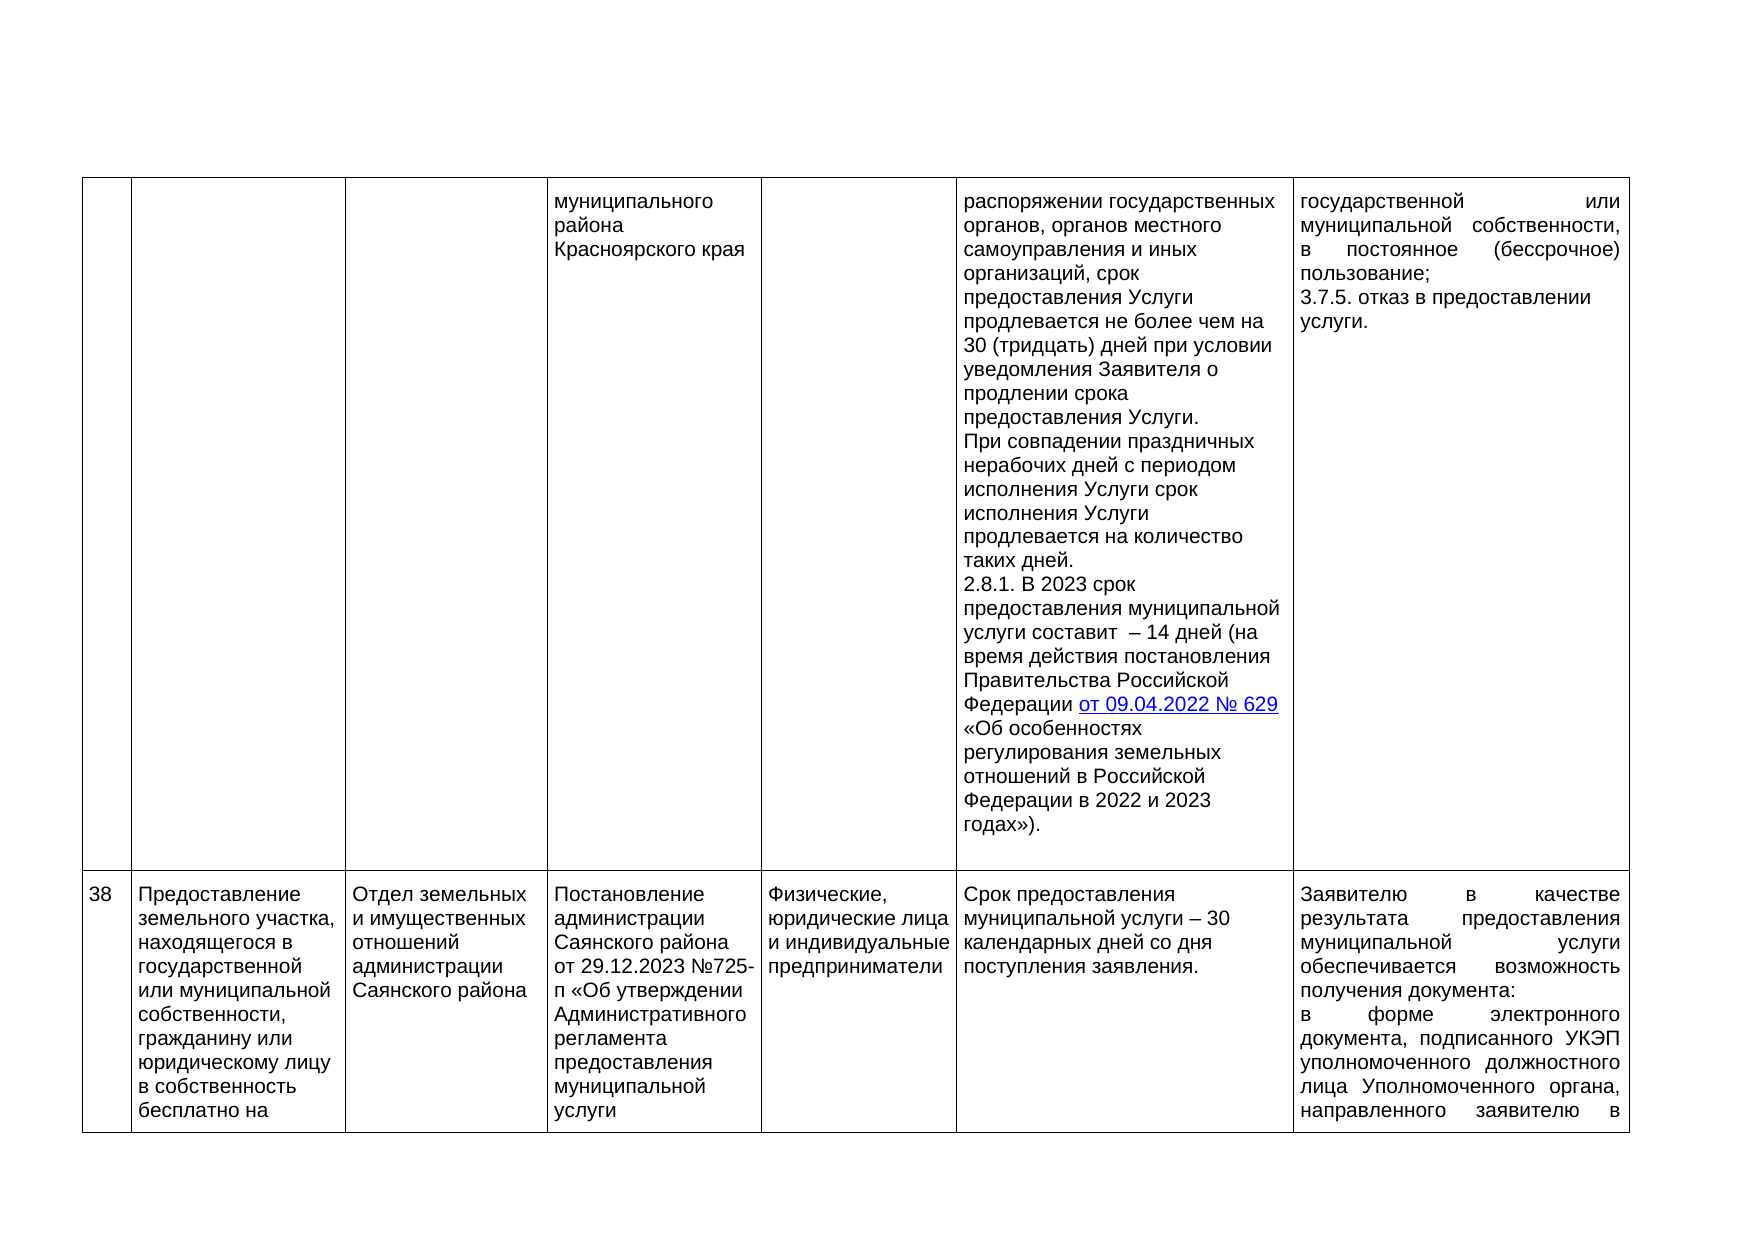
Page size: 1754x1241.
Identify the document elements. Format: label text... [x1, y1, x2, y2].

table_cell 38 [83, 871, 131, 1132]
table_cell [132, 871, 345, 1132]
table_cell 37 [83, 178, 131, 870]
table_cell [762, 178, 956, 870]
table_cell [1294, 178, 1629, 870]
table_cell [548, 178, 761, 870]
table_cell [957, 871, 1293, 1132]
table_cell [957, 178, 1293, 870]
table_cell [762, 871, 956, 1132]
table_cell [1294, 871, 1629, 1132]
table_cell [346, 871, 547, 1132]
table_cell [346, 178, 547, 870]
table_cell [132, 178, 345, 870]
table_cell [548, 871, 761, 1132]
